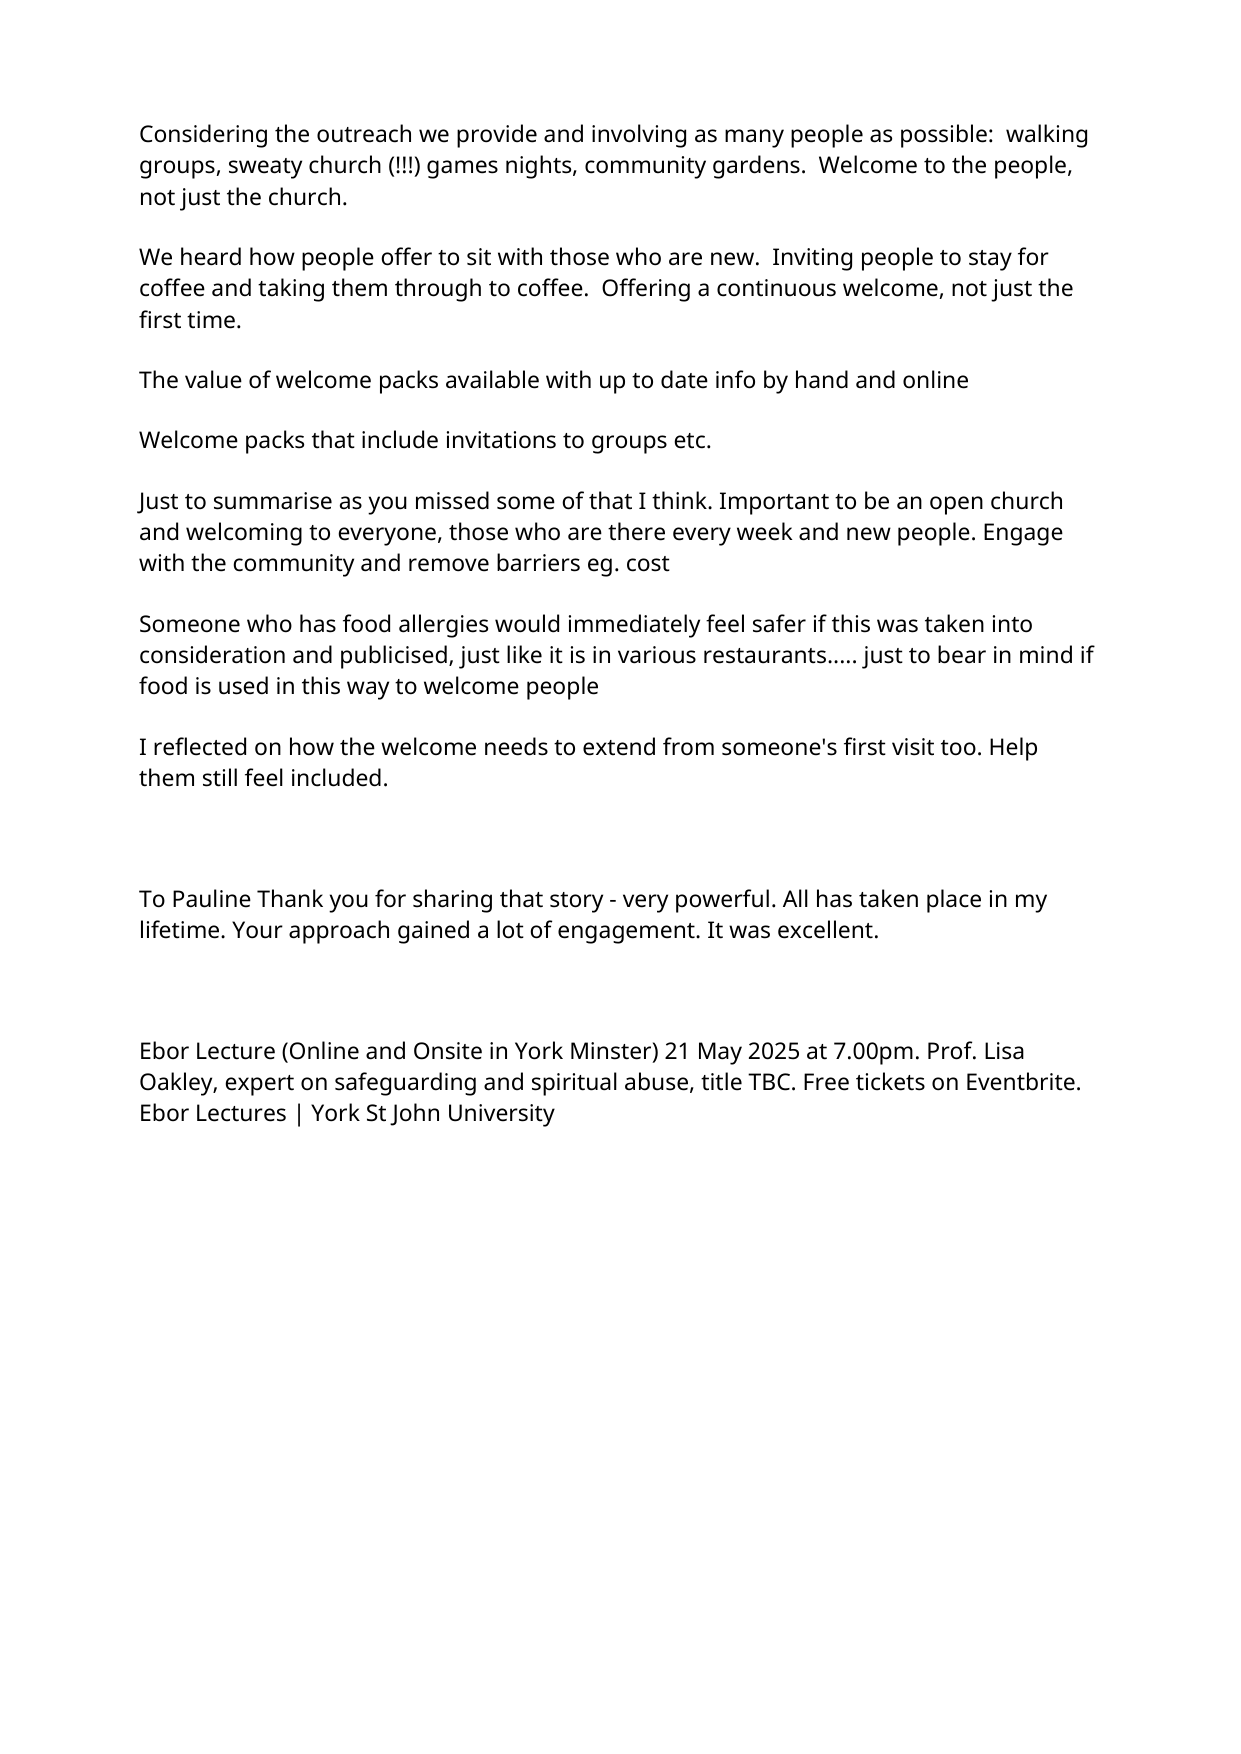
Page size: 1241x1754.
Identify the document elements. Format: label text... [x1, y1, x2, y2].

text Welcome packs that include invitations to groups etc. [139, 424, 1101, 456]
text Ebor Lecture (Online and Onsite in York Minster) 21 May 2025 at 7.00pm. Prof. Lisa Oakley, expert on safeguarding and spiritual abuse, title TBC. Free tickets on Eventbrite. Ebor Lectures | York St John University [139, 1035, 1101, 1128]
text I reflected on how the welcome needs to extend from someone's first visit too. Help them still feel included. [139, 731, 1101, 793]
text Just to summarise as you missed some of that I think. Important to be an open church and welcoming to everyone, those who are there every week and new people. Engage with the community and remove barriers eg. cost [139, 485, 1101, 578]
text The value of welcome packs available with up to date info by hand and online [139, 364, 1101, 395]
text Someone who has food allergies would immediately feel safer if this was taken into consideration and publicised, just like it is in various restaurants..... just to bear in mind if food is used in this way to welcome people [139, 608, 1101, 701]
text We heard how people offer to sit with those who are new. Inviting people to stay for coffee and taking them through to coffee. Offering a continuous welcome, not just the first time. [139, 241, 1101, 335]
text Considering the outreach we provide and involving as many people as possible: walking groups, sweaty church (!!!) games nights, community gardens. Welcome to the people, not just the church. [139, 118, 1101, 212]
text To Pauline Thank you for sharing that story - very powerful. All has taken place in my lifetime. Your approach gained a lot of engagement. It was excellent. [139, 883, 1101, 945]
